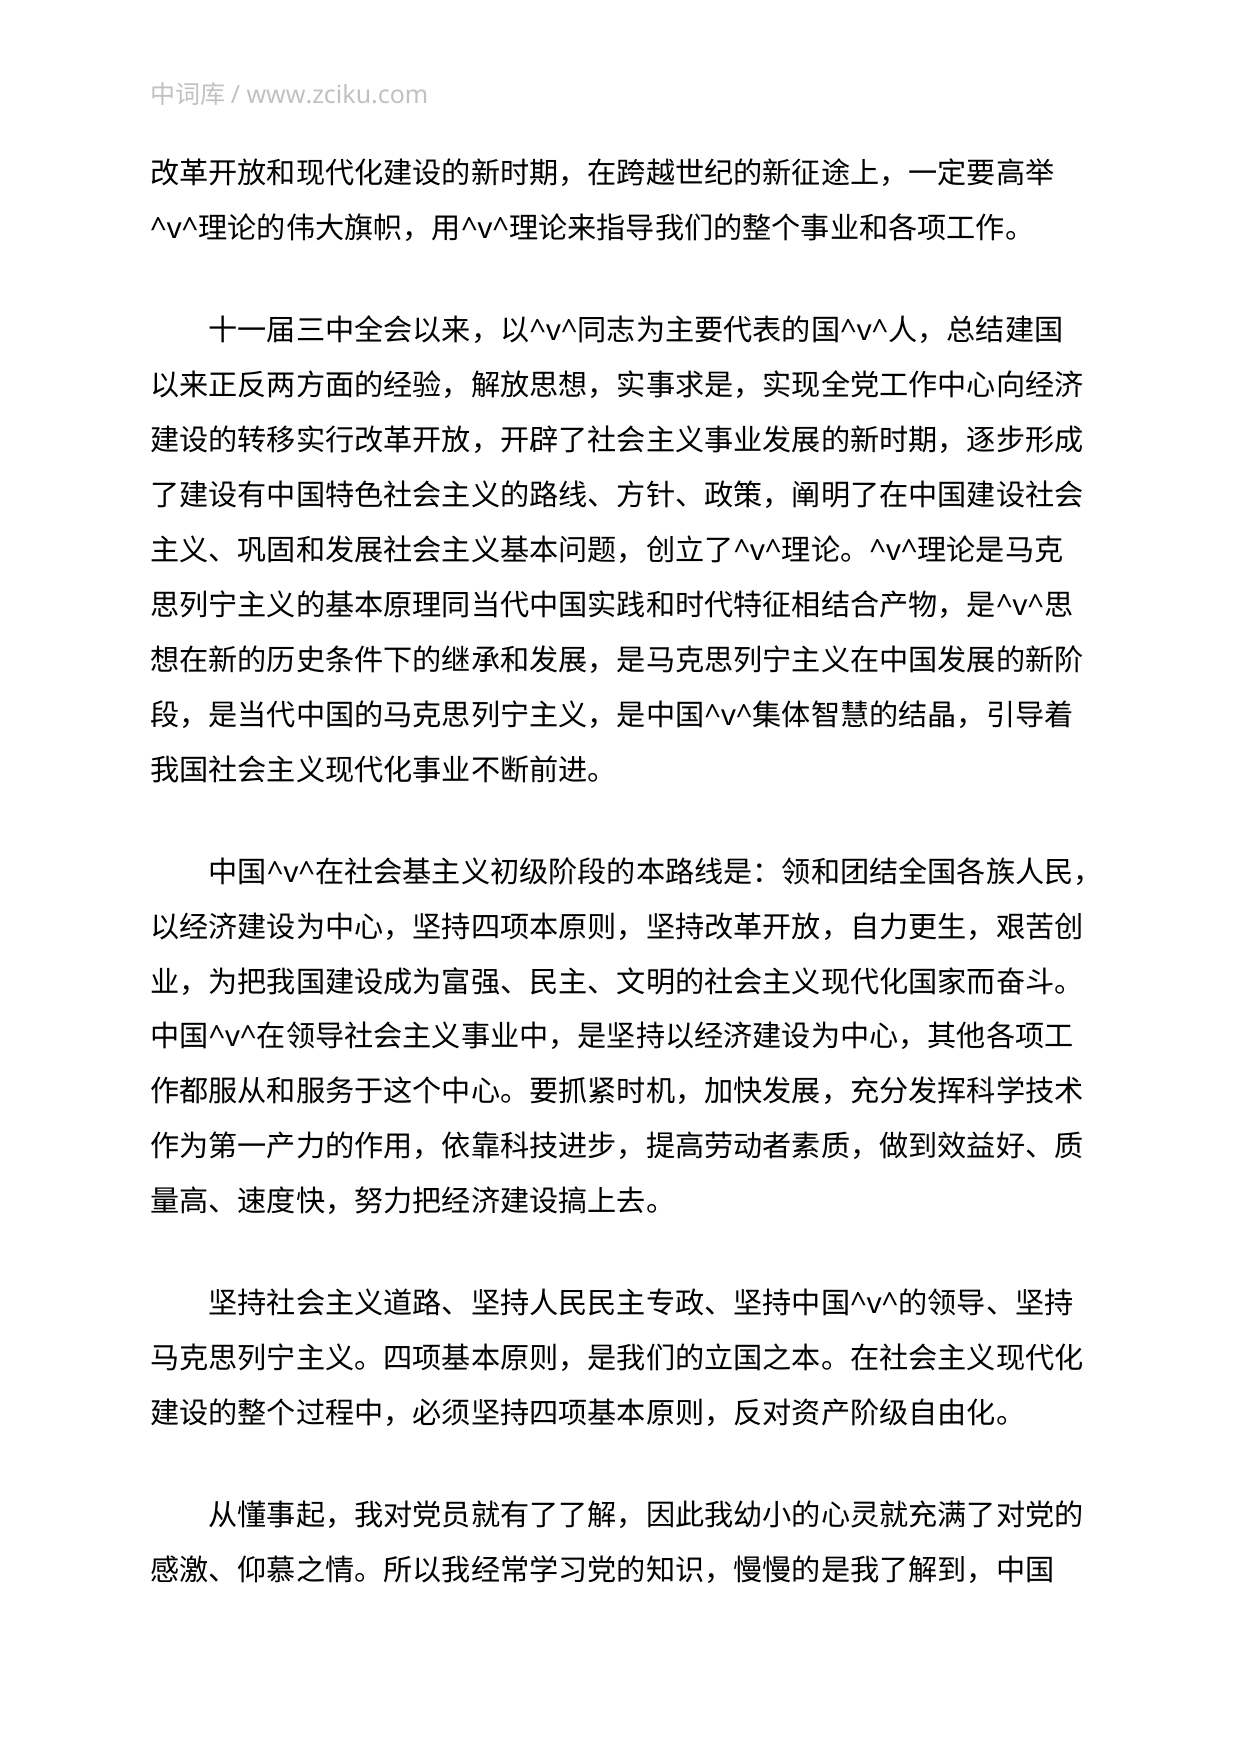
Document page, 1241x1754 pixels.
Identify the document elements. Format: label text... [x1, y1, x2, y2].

text 中国^v^在社会基主义初级阶段的本路线是：领和团结全国各族人民，以经济建设为中心，坚持四项本原则，坚持改革开放，自力更生，艰苦创业，为把我国建设成为富强、民主、文明的社会主义现代化国家而奋斗。中国^v^在领导社会主义事业中，是坚持以经济建设为中心，其他各项工作都服从和服务于这个中心。要抓紧时机，加快发展，充分发挥科学技术作为第一产力的作用，依靠科技进步，提高劳动者素质，做到效益好、质量高、速度快，努力把经济建设搞上去。 [150, 848, 1090, 1220]
text 坚持社会主义道路、坚持人民民主专政、坚持中国^v^的领导、坚持马克思列宁主义。四项基本原则，是我们的立国之本。在社会主义现代化建设的整个过程中，必须坚持四项基本原则，反对资产阶级自由化。 [150, 1279, 1090, 1432]
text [150, 1491, 1090, 1588]
text 十一届三中全会以来，以^v^同志为主要代表的国^v^人，总结建国以来正反两方面的经验，解放思想，实事求是，实现全党工作中心向经济建设的转移实行改革开放，开辟了社会主义事业发展的新时期，逐步形成了建设有中国特色社会主义的路线、方针、政策，阐明了在中国建设社会主义、巩固和发展社会主义基本问题，创立了^v^理论。^v^理论是马克思列宁主义的基本原理同当代中国实践和时代特征相结合产物，是^v^思想在新的历史条件下的继承和发展，是马克思列宁主义在中国发展的新阶段，是当代中国的马克思列宁主义，是中国^v^集体智慧的结晶，引导着我国社会主义现代化事业不断前进。 [150, 307, 1090, 789]
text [150, 150, 1090, 247]
